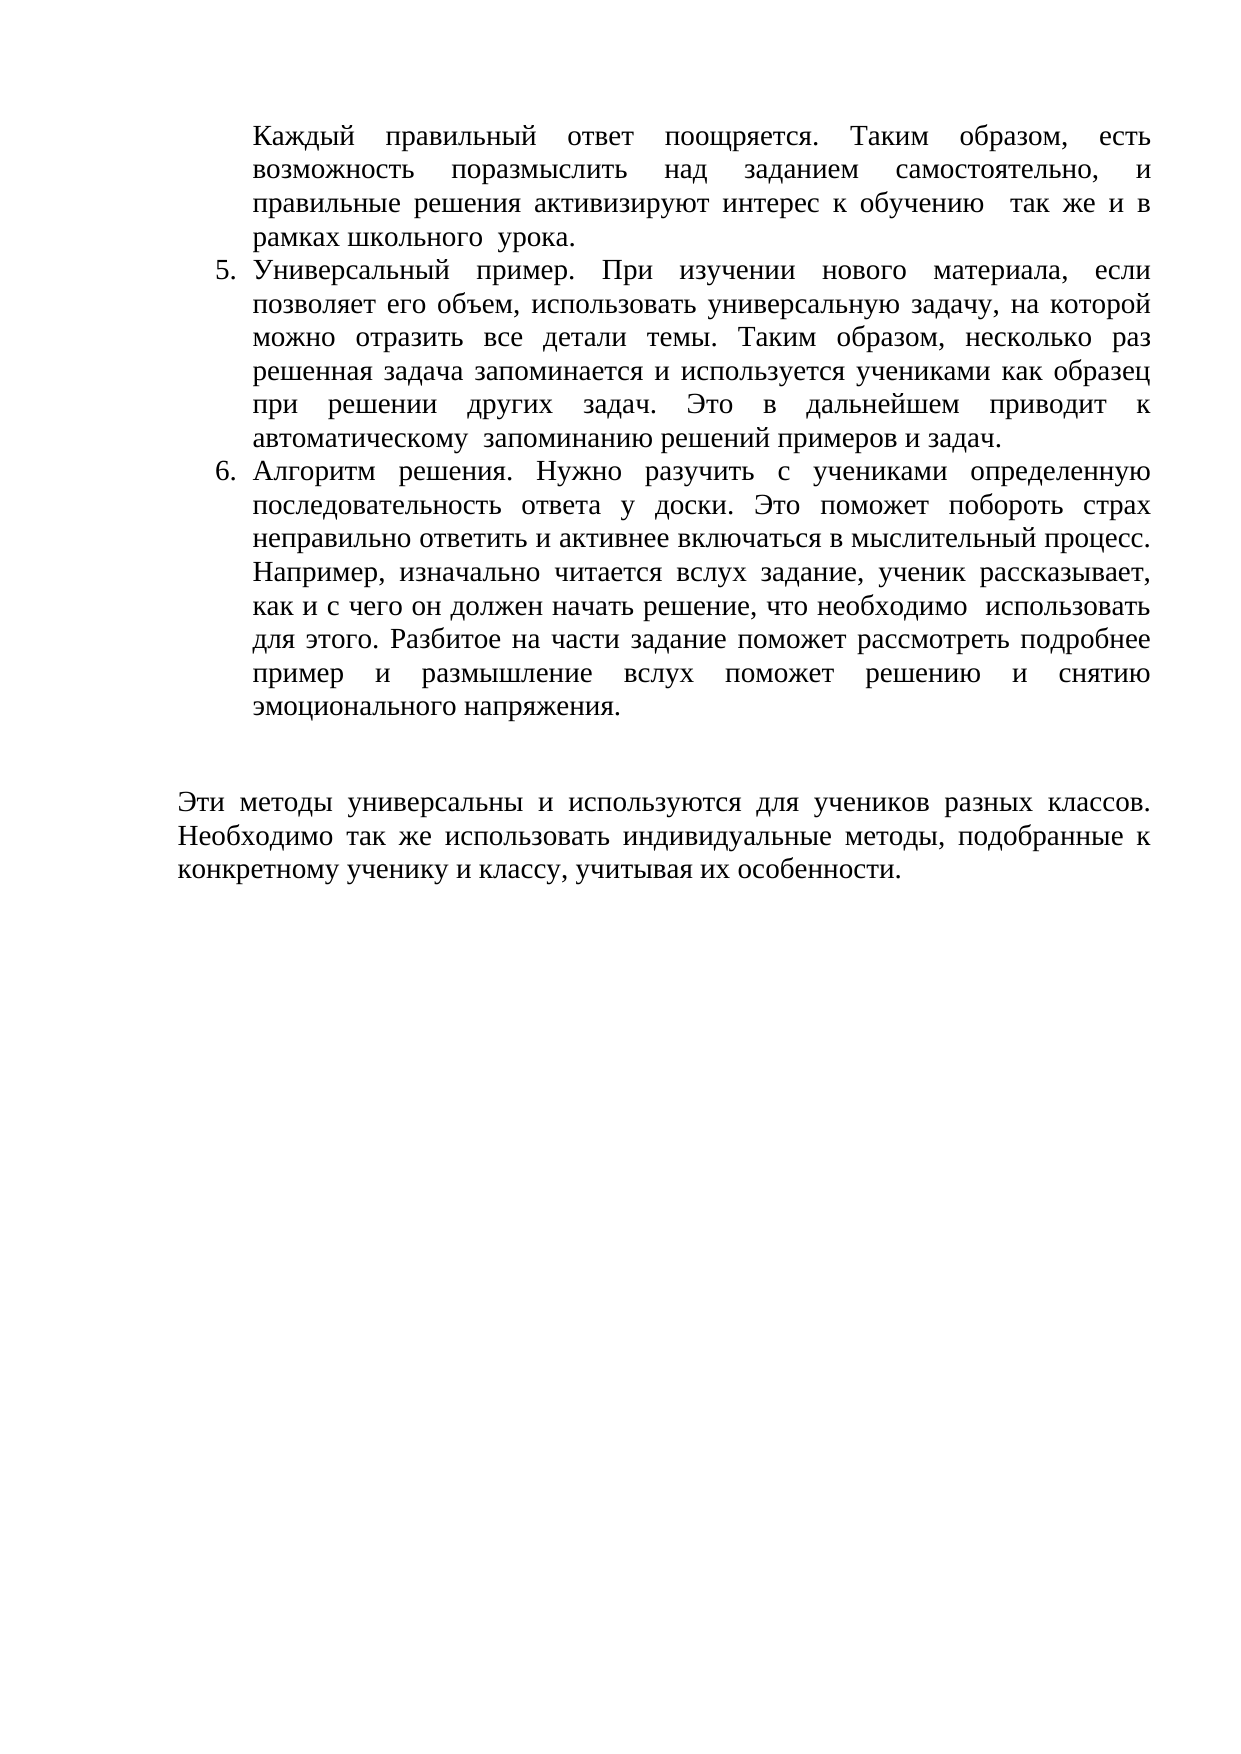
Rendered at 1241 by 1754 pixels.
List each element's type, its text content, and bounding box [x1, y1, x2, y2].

list Универсальный пример. При изучении нового материала, если позволяет его объем, использовать универсальную задачу, на которой можно отразить все детали темы. Таким образом, несколько раз решенная задача запоминается и используется учениками как образец при решении других задач. Это в дальнейшем приводит к автоматическому запоминанию решений примеров и задач. [215, 252, 1152, 453]
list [215, 118, 1152, 252]
list Алгоритм решения. Нужно разучить с учениками определенную последовательность ответа у доски. Это поможет побороть страх неправильно ответить и активнее включаться в мыслительный процесс. Например, изначально читается вслух задание, ученик рассказывает, как и с чего он должен начать решение, что необходимо использовать для этого. Разбитое на части задание поможет рассмотреть подробнее пример и размышление вслух поможет решению и снятию эмоционального напряжения. [215, 453, 1152, 722]
text Эти методы универсальны и используются для учеников разных классов. Необходимо так же использовать индивидуальные методы, подобранные к конкретному ученику и классу, учитывая их особенности. [177, 784, 1152, 885]
